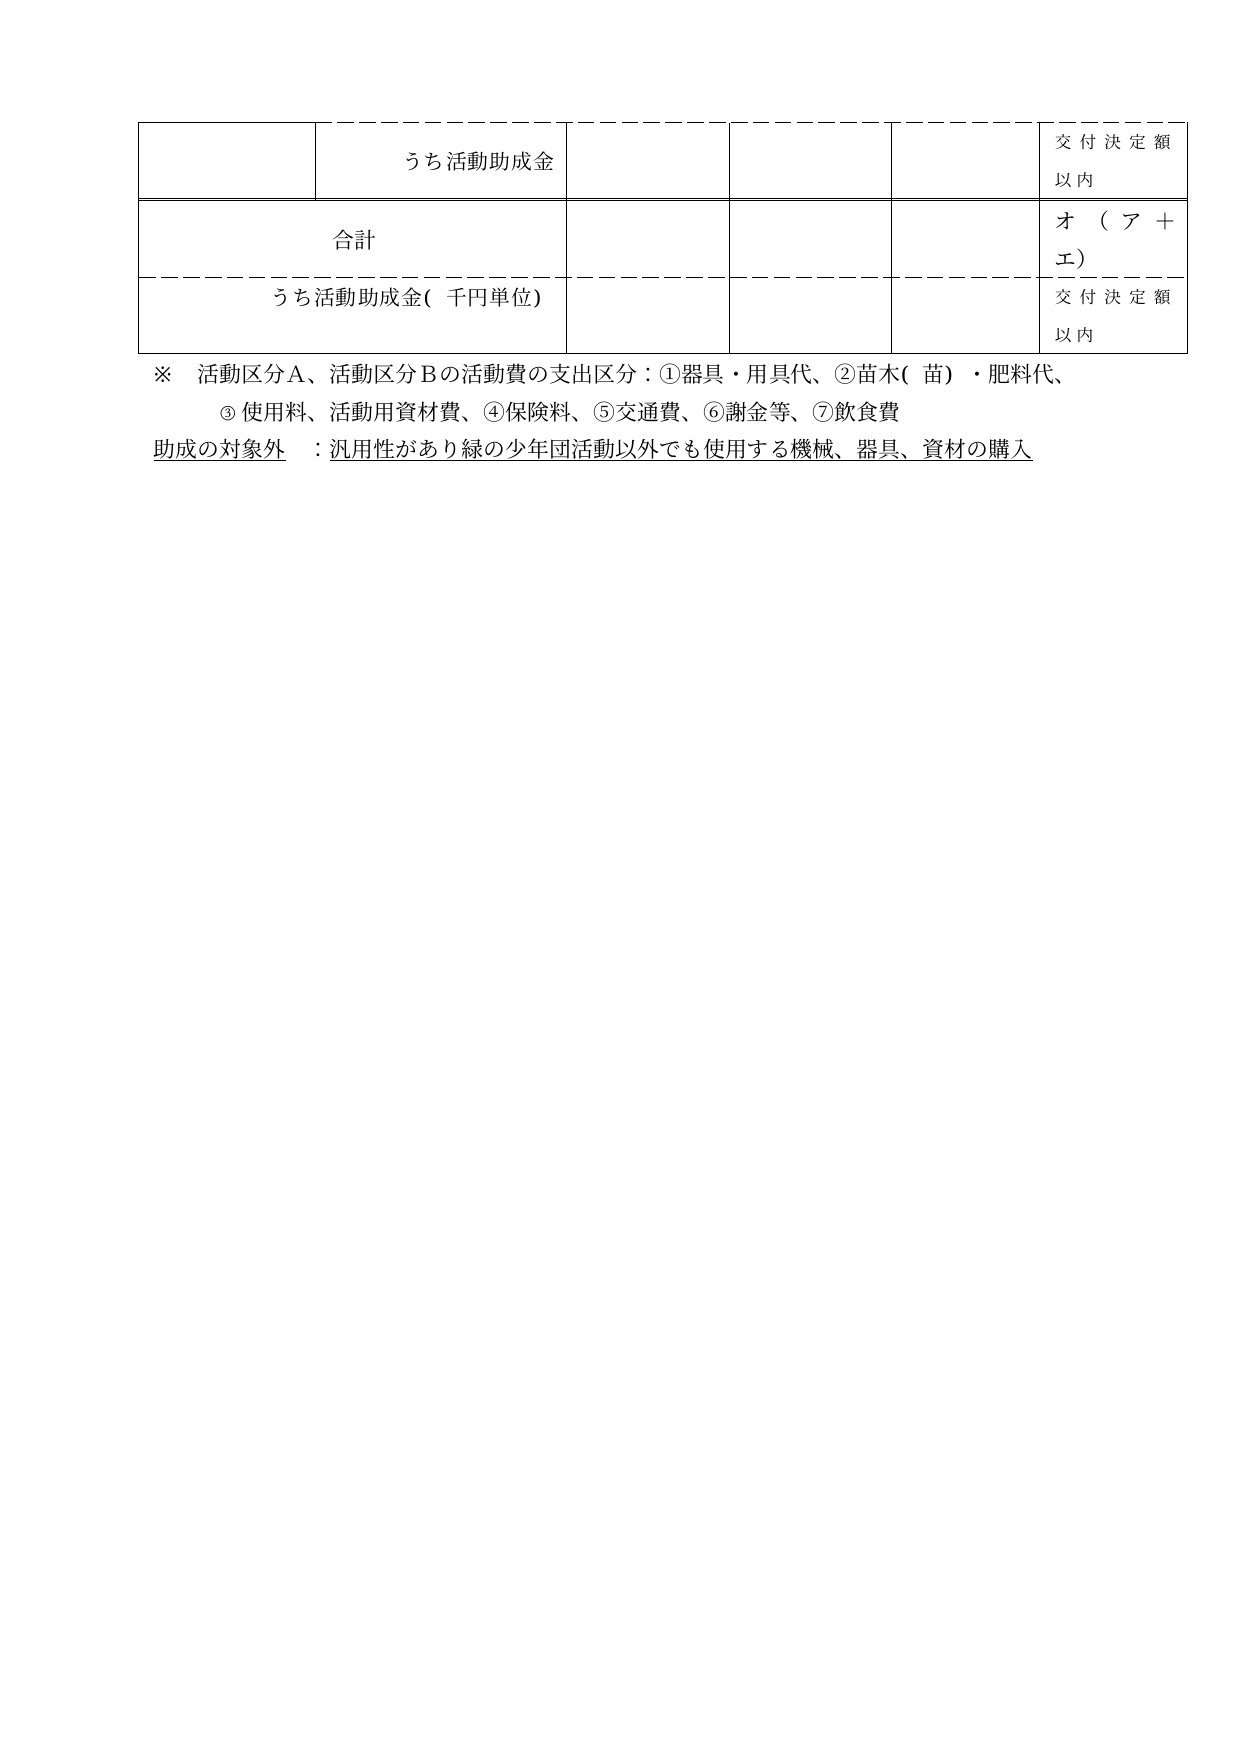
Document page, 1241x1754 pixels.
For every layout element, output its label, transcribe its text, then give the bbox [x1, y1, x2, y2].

table_cell [892, 122, 1039, 198]
text ※ 活動区分Ａ、活動区分Ｂの活動費の支出区分：①器具・用具代、②苗木(苗)・肥料代、 [153, 354, 1098, 392]
text ③使用料、活動用資材費、④保険料、⑤交通費、⑥謝金等、⑦飲食費 [153, 392, 1098, 429]
table_cell [567, 122, 729, 198]
table_cell [730, 122, 891, 198]
table_cell [730, 277, 891, 353]
table_cell [892, 277, 1039, 353]
table_cell うち活動助成金(千円単位) [139, 277, 566, 353]
table_cell [892, 201, 1039, 277]
table_cell 交付決定額以内 [1040, 277, 1187, 353]
table_cell [730, 201, 891, 277]
table_cell 合計 [139, 201, 566, 277]
table_cell うち活動助成金 [316, 122, 566, 198]
table_cell [567, 201, 729, 277]
table_cell 交付決定額以内 [1040, 122, 1187, 198]
text 助成の対象外 ：汎用性があり緑の少年団活動以外でも使用する機械、器具、資材の購入 [153, 429, 1098, 467]
table_cell [567, 277, 729, 353]
table_cell オ（ア＋エ） [1040, 201, 1187, 277]
